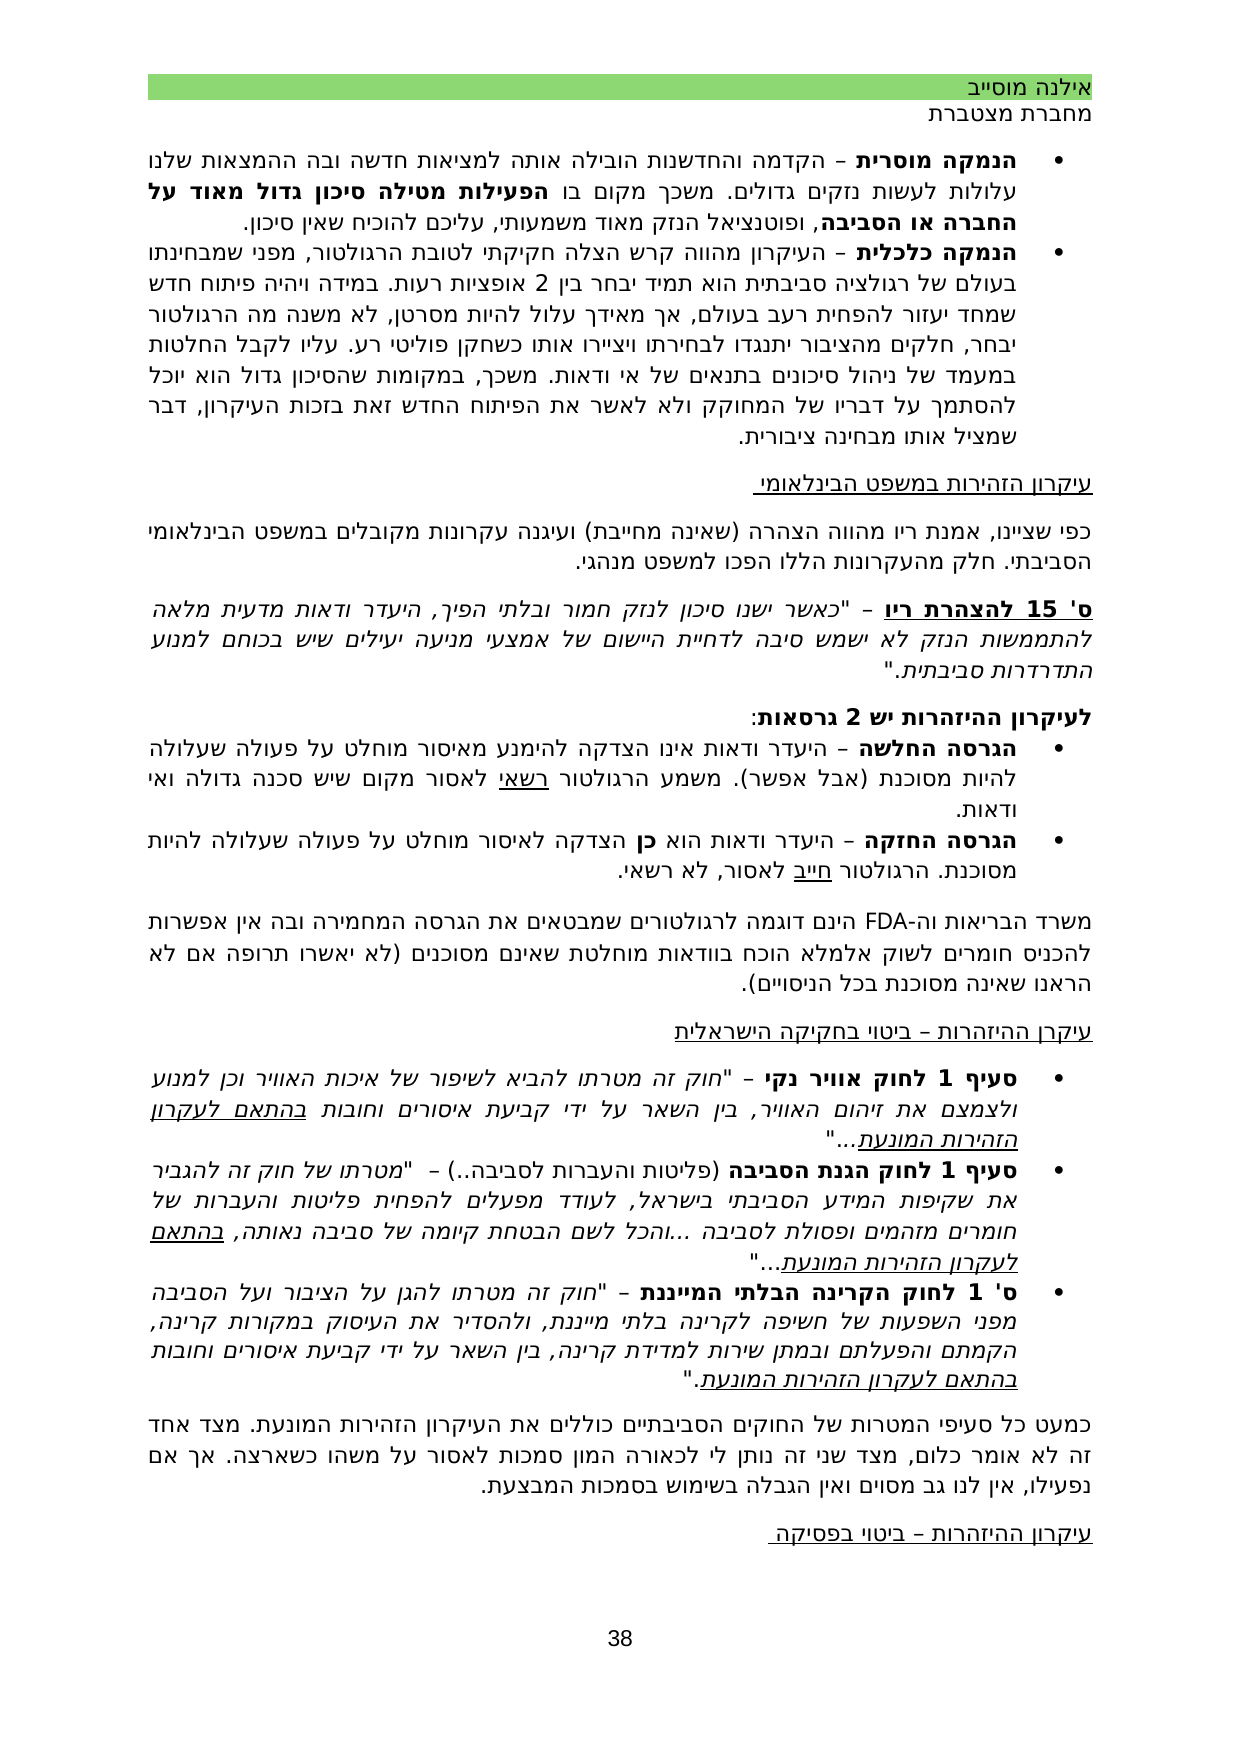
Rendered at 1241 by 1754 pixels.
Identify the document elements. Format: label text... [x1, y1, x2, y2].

list הנמקה כלכלית – העיקרון מהווה קרש הצלה חקיקתי לטובת הרגולטור, מפני שמבחינתו בעולם של רגולציה סביבתית הוא תמיד יבחר בין 2 אופציות רעות. במידה ויהיה פיתוח חדש שמחד יעזור להפחית רעב בעולם, אך מאידך עלול להיות מסרטן, לא משנה מה הרגולטור יבחר, חלקים מהציבור יתנגדו לבחירתו ויציירו אותו כשחקן פוליטי רע. עליו לקבל החלטות במעמד של ניהול סיכונים בתנאים של אי ודאות. משכך, במקומות שהסיכון גדול הוא יוכל להסתמך על דבריו של המחוקק ולא לאשר את הפיתוח החדש זאת בזכות העיקרון, דבר שמציל אותו מבחינה ציבורית. [148, 239, 1055, 450]
list ס' 1 לחוק הקרינה הבלתי המייננת – "חוק זה מטרתו להגן על הציבור ועל הסביבה מפני השפעות של חשיפה לקרינה בלתי מייננת, ולהסדיר את העיסוק במקורות קרינה, הקמתם והפעלתם ובמתן שירות למדידת קרינה, בין השאר על ידי קביעת איסורים וחובות בהתאם לעקרון הזהירות המונעת." [148, 1279, 1055, 1392]
list הגרסה החלשה – היעדר ודאות אינו הצדקה להימנע מאיסור מוחלט על פעולה שעלולה להיות מסוכנת (אבל אפשר). משמע הרגולטור רשאי לאסור מקום שיש סכנה גדולה ואי ודאות. [148, 735, 1055, 823]
list סעיף 1 לחוק אוויר נקי – "חוק זה מטרתו להביא לשיפור של איכות האוויר וכן למנוע ולצמצם את זיהום האוויר, בין השאר על ידי קביעת איסורים וחובות בהתאם לעקרון הזהירות המונעת..." [148, 1065, 1055, 1153]
text משרד הבריאות וה-FDA הינם דוגמה לרגולטורים שמבטאים את הגרסה המחמירה ובה אין אפשרות להכניס חומרים לשוק אלמלא הוכח בוודאות מוחלטת שאינם מסוכנים (לא יאשרו תרופה אם לא הראנו שאינה מסוכנת בכל הניסויים). [148, 905, 1092, 997]
text עיקרון ההיזהרות – ביטוי בפסיקה [148, 1520, 1092, 1546]
list הגרסה החזקה – היעדר ודאות הוא כן הצדקה לאיסור מוחלט על פעולה שעלולה להיות מסוכנת. הרגולטור חייב לאסור, לא רשאי. [148, 827, 1055, 884]
text כפי שציינו, אמנת ריו מהווה הצהרה (שאינה מחייבת) ועיגנה עקרונות מקובלים במשפט הבינלאומי הסביבתי. חלק מהעקרונות הללו הפכו למשפט מנהגי. [148, 518, 1092, 575]
text עיקרן ההיזהרות – ביטוי בחקיקה הישראלית [148, 1018, 1092, 1044]
text עיקרון הזהירות במשפט הבינלאומי [148, 471, 1092, 497]
list הנמקה מוסרית – הקדמה והחדשנות הובילה אותה למציאות חדשה ובה ההמצאות שלנו עלולות לעשות נזקים גדולים. משכך מקום בו הפעילות מטילה סיכון גדול מאוד על החברה או הסביבה, ופוטנציאל הנזק מאוד משמעותי, עליכם להוכיח שאין סיכון. [148, 148, 1055, 236]
text לעיקרון ההיזהרות יש 2 גרסאות: [148, 704, 1092, 731]
text ס' 15 להצהרת ריו – "כאשר ישנו סיכון לנזק חמור ובלתי הפיך, היעדר ודאות מדעית מלאה להתממשות הנזק לא ישמש סיבה לדחיית היישום של אמצעי מניעה יעילים שיש בכוחם למנוע התדרדרות סביבתית." [148, 596, 1092, 684]
text כמעט כל סעיפי המטרות של החוקים הסביבתיים כוללים את העיקרון הזהירות המונעת. מצד אחד זה לא אומר כלום, מצד שני זה נותן לי לכאורה המון סמכות לאסור על משהו כשארצה. אך אם נפעילו, אין לנו גב מסוים ואין הגבלה בשימוש בסמכות המבצעת. [148, 1411, 1092, 1499]
list סעיף 1 לחוק הגנת הסביבה (פליטות והעברות לסביבה..) – "מטרתו של חוק זה להגביר את שקיפות המידע הסביבתי בישראל, לעודד מפעלים להפחית פליטות והעברות של חומרים מזהמים ופסולת לסביבה ...והכל לשם הבטחת קיומה של סביבה נאותה, בהתאם לעקרון הזהירות המונעת..." [148, 1157, 1055, 1276]
